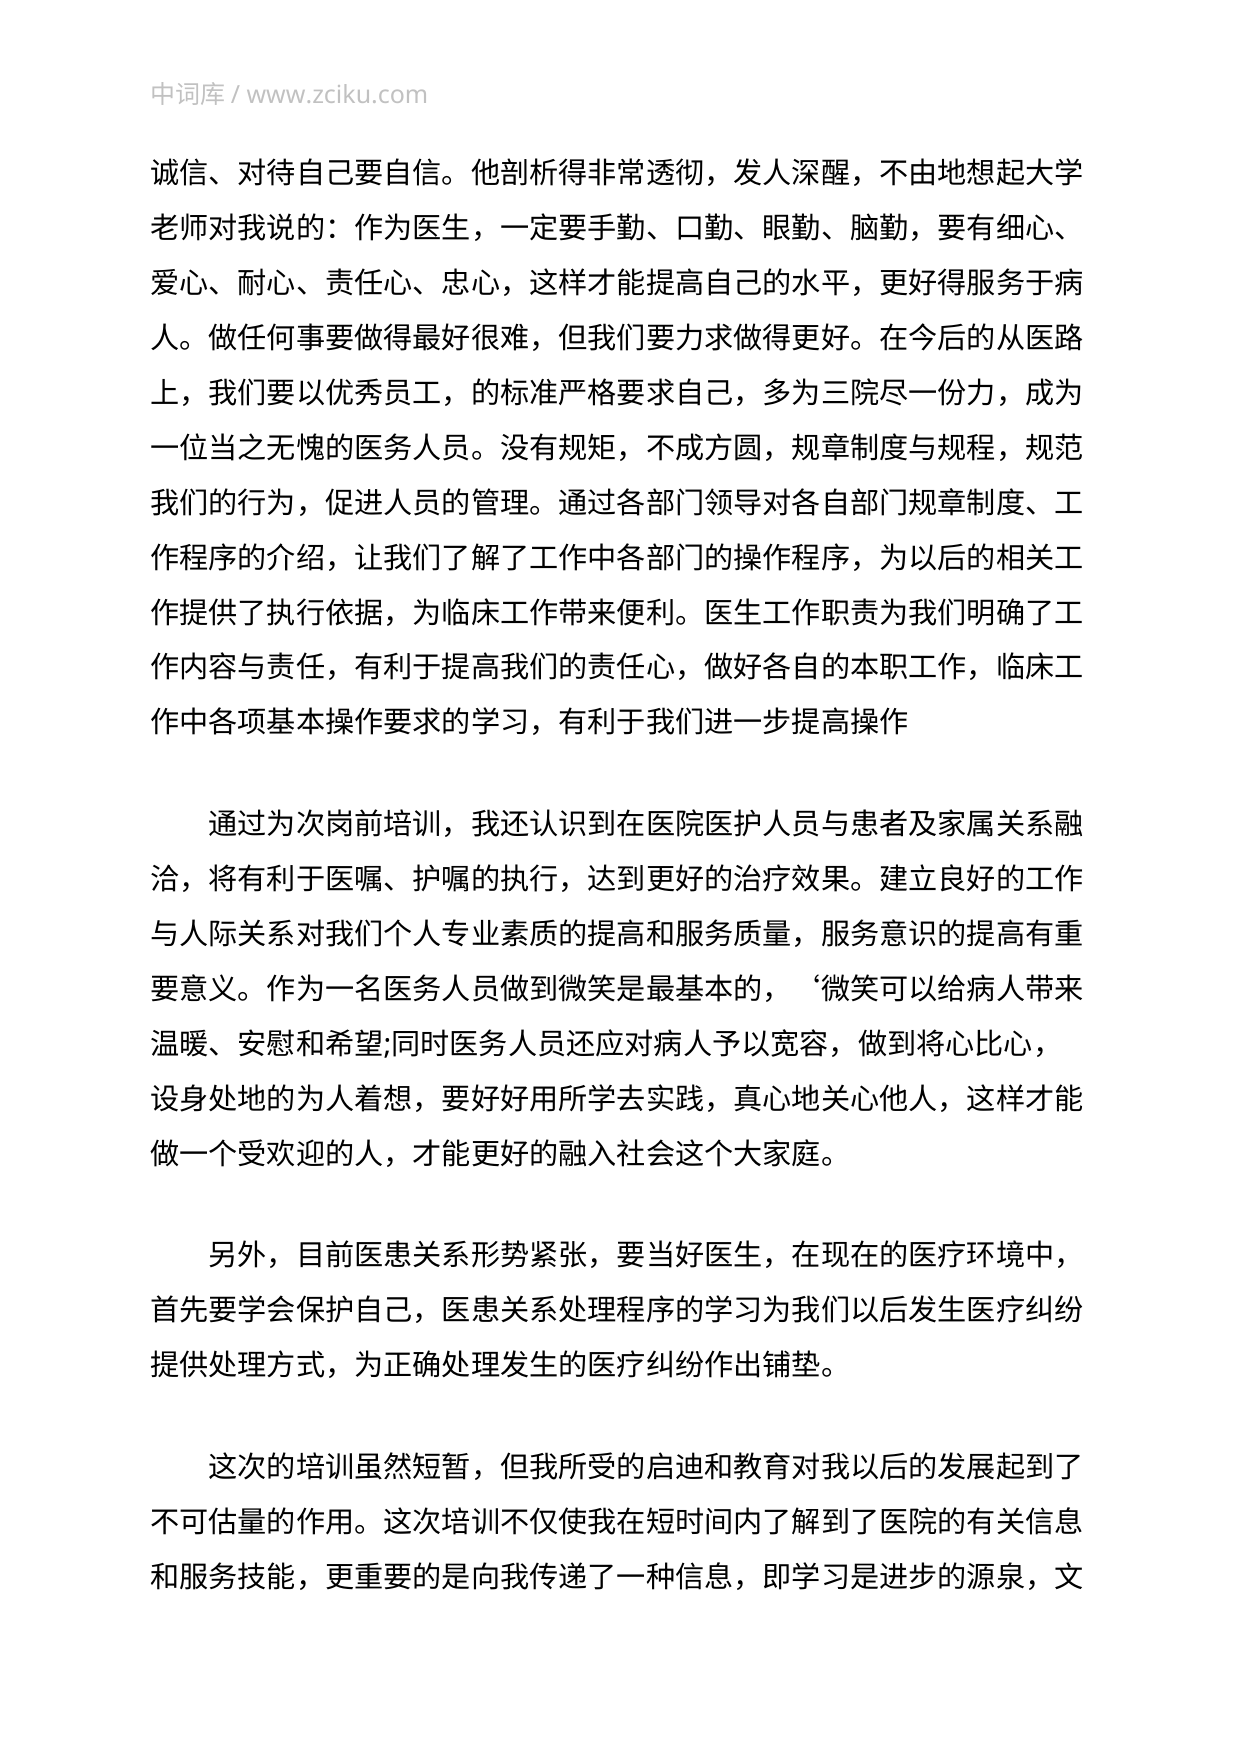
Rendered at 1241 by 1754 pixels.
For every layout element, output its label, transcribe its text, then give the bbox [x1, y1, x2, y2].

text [150, 150, 1090, 741]
text 另外，目前医患关系形势紧张，要当好医生，在现在的医疗环境中，首先要学会保护自己，医患关系处理程序的学习为我们以后发生医疗纠纷提供处理方式，为正确处理发生的医疗纠纷作出铺垫。 [150, 1232, 1090, 1384]
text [150, 1443, 1090, 1596]
text 通过为次岗前培训，我还认识到在医院医护人员与患者及家属关系融洽，将有利于医嘱、护嘱的执行，达到更好的治疗效果。建立良好的工作与人际关系对我们个人专业素质的提高和服务质量，服务意识的提高有重要意义。作为一名医务人员做到微笑是最基本的，‘微笑可以给病人带来温暖、安慰和希望;同时医务人员还应对病人予以宽容，做到将心比心，设身处地的为人着想，要好好用所学去实践，真心地关心他人，这样才能做一个受欢迎的人，才能更好的融入社会这个大家庭。 [150, 801, 1090, 1172]
